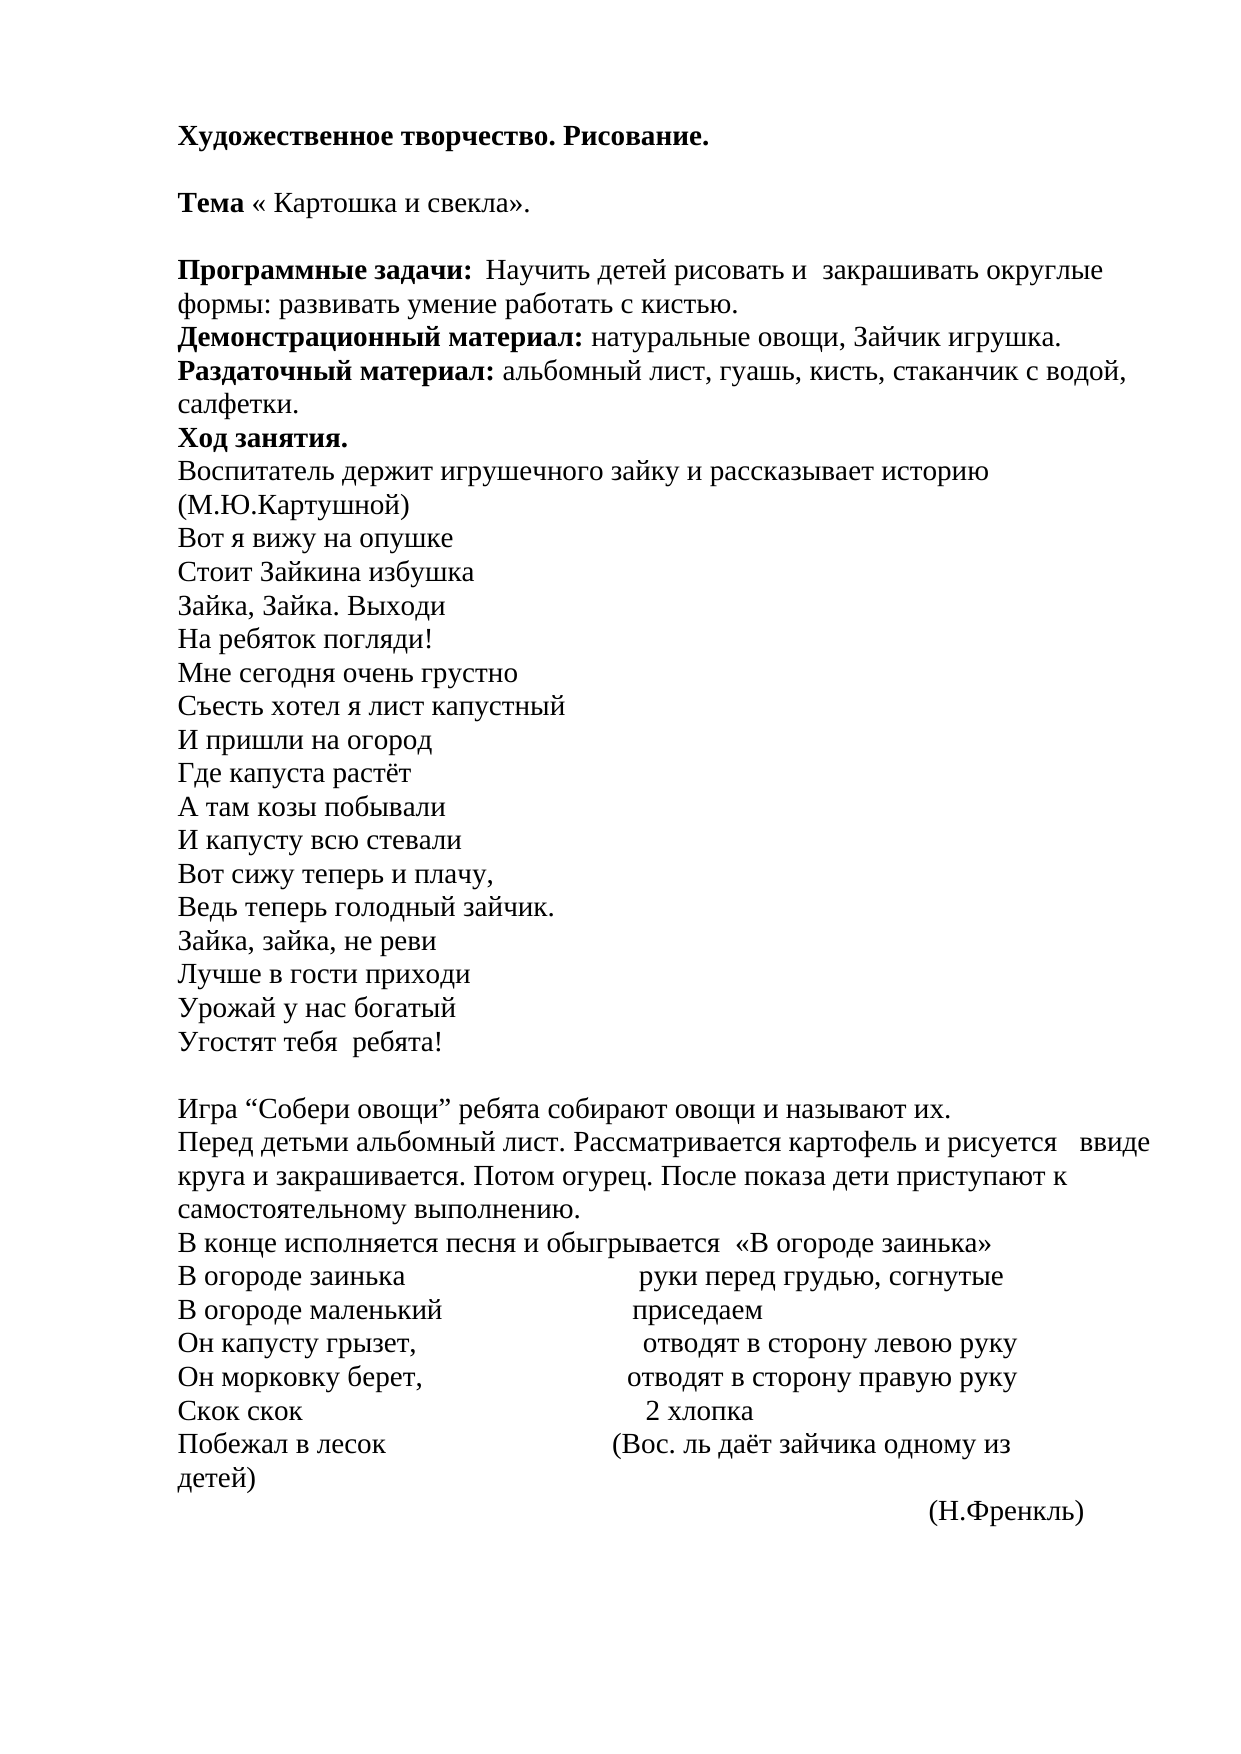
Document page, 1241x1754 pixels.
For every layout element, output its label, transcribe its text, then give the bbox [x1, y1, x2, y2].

text Съесть хотел я лист капустный [177, 688, 1152, 722]
text Лучше в гости приходи [177, 957, 1152, 990]
text В огороде заинька руки перед грудью, согнутые [177, 1258, 1152, 1292]
text Художественное творчество. Рисование. [177, 118, 1152, 152]
text Вот я вижу на опушке [177, 521, 1152, 554]
text Зайка, Зайка. Выходи [177, 588, 1152, 621]
text Где капуста растёт [177, 755, 1152, 789]
text Урожай у нас богатый [177, 990, 1152, 1024]
text Скок скок 2 хлопка [177, 1393, 1152, 1426]
text Вот сижу теперь и плачу, [177, 856, 1152, 889]
text Ведь теперь голодный зайчик. [177, 889, 1152, 923]
text И пришли на огород [177, 722, 1152, 755]
text Мне сегодня очень грустно [177, 655, 1152, 688]
text Тема « Картошка и свекла». [177, 185, 1152, 219]
text Воспитатель держит игрушечного зайку и рассказывает историю (М.Ю.Картушной) [177, 453, 1152, 521]
text В огороде маленький приседаем [177, 1292, 1152, 1326]
text Угостят тебя ребята! [177, 1024, 1152, 1057]
text Игра “Собери овощи” ребята собирают овощи и называют их. [177, 1091, 1152, 1124]
text Раздаточный материал: альбомный лист, гуашь, кисть, стаканчик с водой, салфетки. [177, 353, 1152, 420]
text Побежал в лесок (Вос. ль даёт зайчика одному из детей) [177, 1426, 1152, 1493]
text Стоит Зайкина избушка [177, 554, 1152, 588]
text В конце исполняется песня и обыгрывается «В огороде заинька» [177, 1225, 1152, 1258]
text Программные задачи: Научить детей рисовать и закрашивать округлые формы: развивать умение работать с кистью. [177, 252, 1152, 319]
text Демонстрационный материал: натуральные овощи, Зайчик игрушка. [177, 319, 1152, 353]
text Он капусту грызет, отводят в сторону левою руку [177, 1326, 1152, 1359]
text Он морковку берет, отводят в сторону правую руку [177, 1359, 1152, 1393]
text Перед детьми альбомный лист. Рассматривается картофель и рисуется ввиде круга и закрашивается. Потом огурец. После показа дети приступают к самостоятельному выполнению. [177, 1124, 1152, 1225]
text А там козы побывали [177, 789, 1152, 822]
text (Н.Френкль) [177, 1493, 1152, 1527]
text Ход занятия. [177, 420, 1152, 453]
text На ребяток погляди! [177, 621, 1152, 655]
text Зайка, зайка, не реви [177, 923, 1152, 957]
text И капусту всю стевали [177, 822, 1152, 856]
